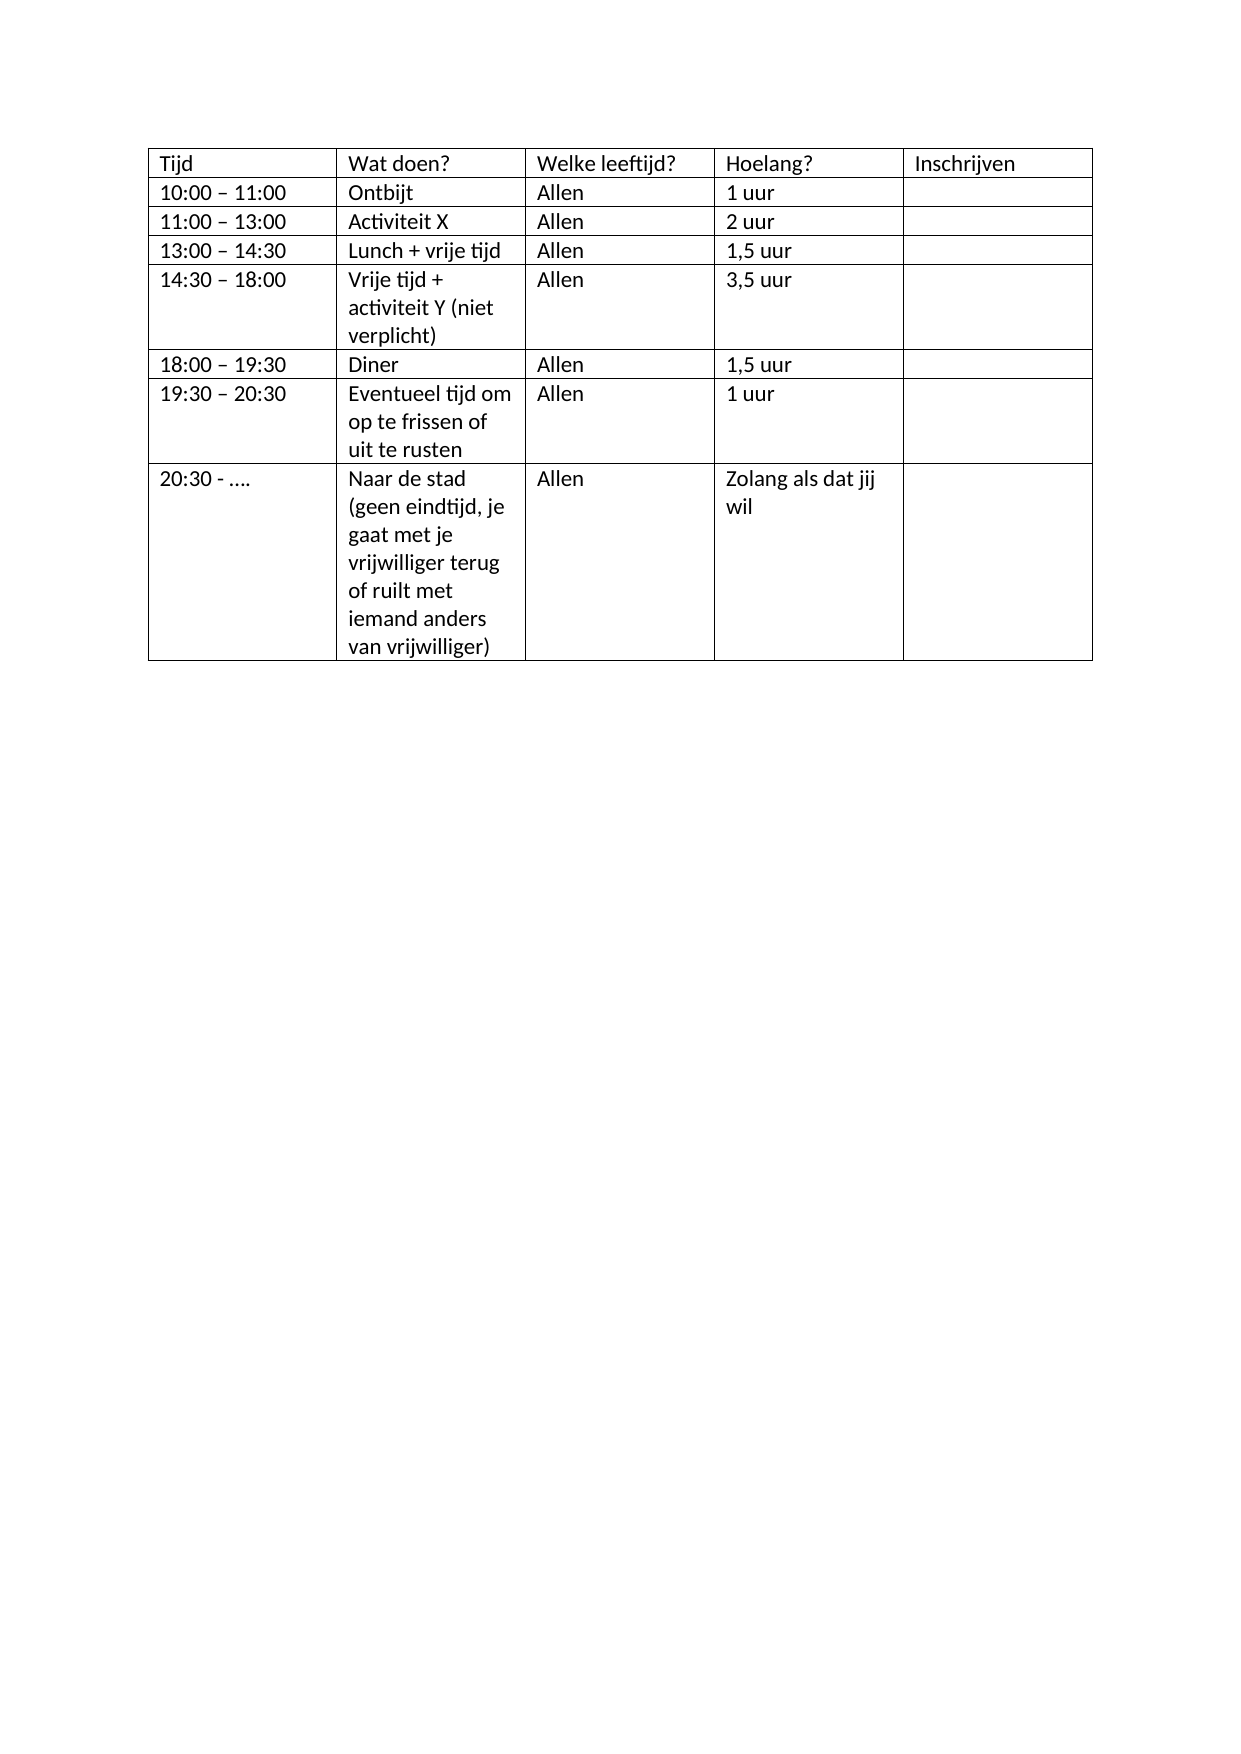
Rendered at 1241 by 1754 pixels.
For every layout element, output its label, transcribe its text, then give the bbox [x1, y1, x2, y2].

table_cell 1,5 uur [715, 236, 903, 264]
table_cell [904, 236, 1092, 264]
table_cell Zolang als dat jij wil [715, 464, 903, 660]
table_header Tijd [149, 149, 336, 177]
table_cell 3,5 uur [715, 265, 903, 349]
table_cell Allen [526, 379, 714, 463]
table_cell 2 uur [715, 207, 903, 235]
table_header Inschrijven [904, 149, 1092, 177]
table_cell 13:00 – 14:30 [149, 236, 336, 264]
table_cell 10:00 – 11:00 [149, 178, 336, 206]
table_cell [904, 350, 1092, 378]
table_cell 19:30 – 20:30 [149, 379, 336, 463]
table_cell Allen [526, 350, 714, 378]
table_cell [904, 265, 1092, 349]
table_cell Allen [526, 236, 714, 264]
table_cell Allen [526, 207, 714, 235]
table_header Wat doen? [337, 149, 525, 177]
table_cell Allen [526, 178, 714, 206]
table_cell 14:30 – 18:00 [149, 265, 336, 349]
table_cell Eventueel tijd om op te frissen of uit te rusten [337, 379, 525, 463]
table_cell Diner [337, 350, 525, 378]
table_cell Allen [526, 464, 714, 660]
table_cell Lunch + vrije tijd [337, 236, 525, 264]
table_cell Activiteit X [337, 207, 525, 235]
table_cell [904, 464, 1092, 660]
table_cell [904, 178, 1092, 206]
table_cell 1 uur [715, 178, 903, 206]
table_cell [904, 207, 1092, 235]
table_header Welke leeftijd? [526, 149, 714, 177]
table_cell [904, 379, 1092, 463]
table_cell Vrije tijd + activiteit Y (niet verplicht) [337, 265, 525, 349]
table_cell 1,5 uur [715, 350, 903, 378]
table_cell 18:00 – 19:30 [149, 350, 336, 378]
table_cell Naar de stad (geen eindtijd, je gaat met je vrijwilliger terug of ruilt met iemand anders van vrijwilliger) [337, 464, 525, 660]
table_header Hoelang? [715, 149, 903, 177]
table_cell 1 uur [715, 379, 903, 463]
table_cell Ontbijt [337, 178, 525, 206]
table_cell 11:00 – 13:00 [149, 207, 336, 235]
table_cell Allen [526, 265, 714, 349]
table_cell 20:30 - …. [149, 464, 336, 660]
